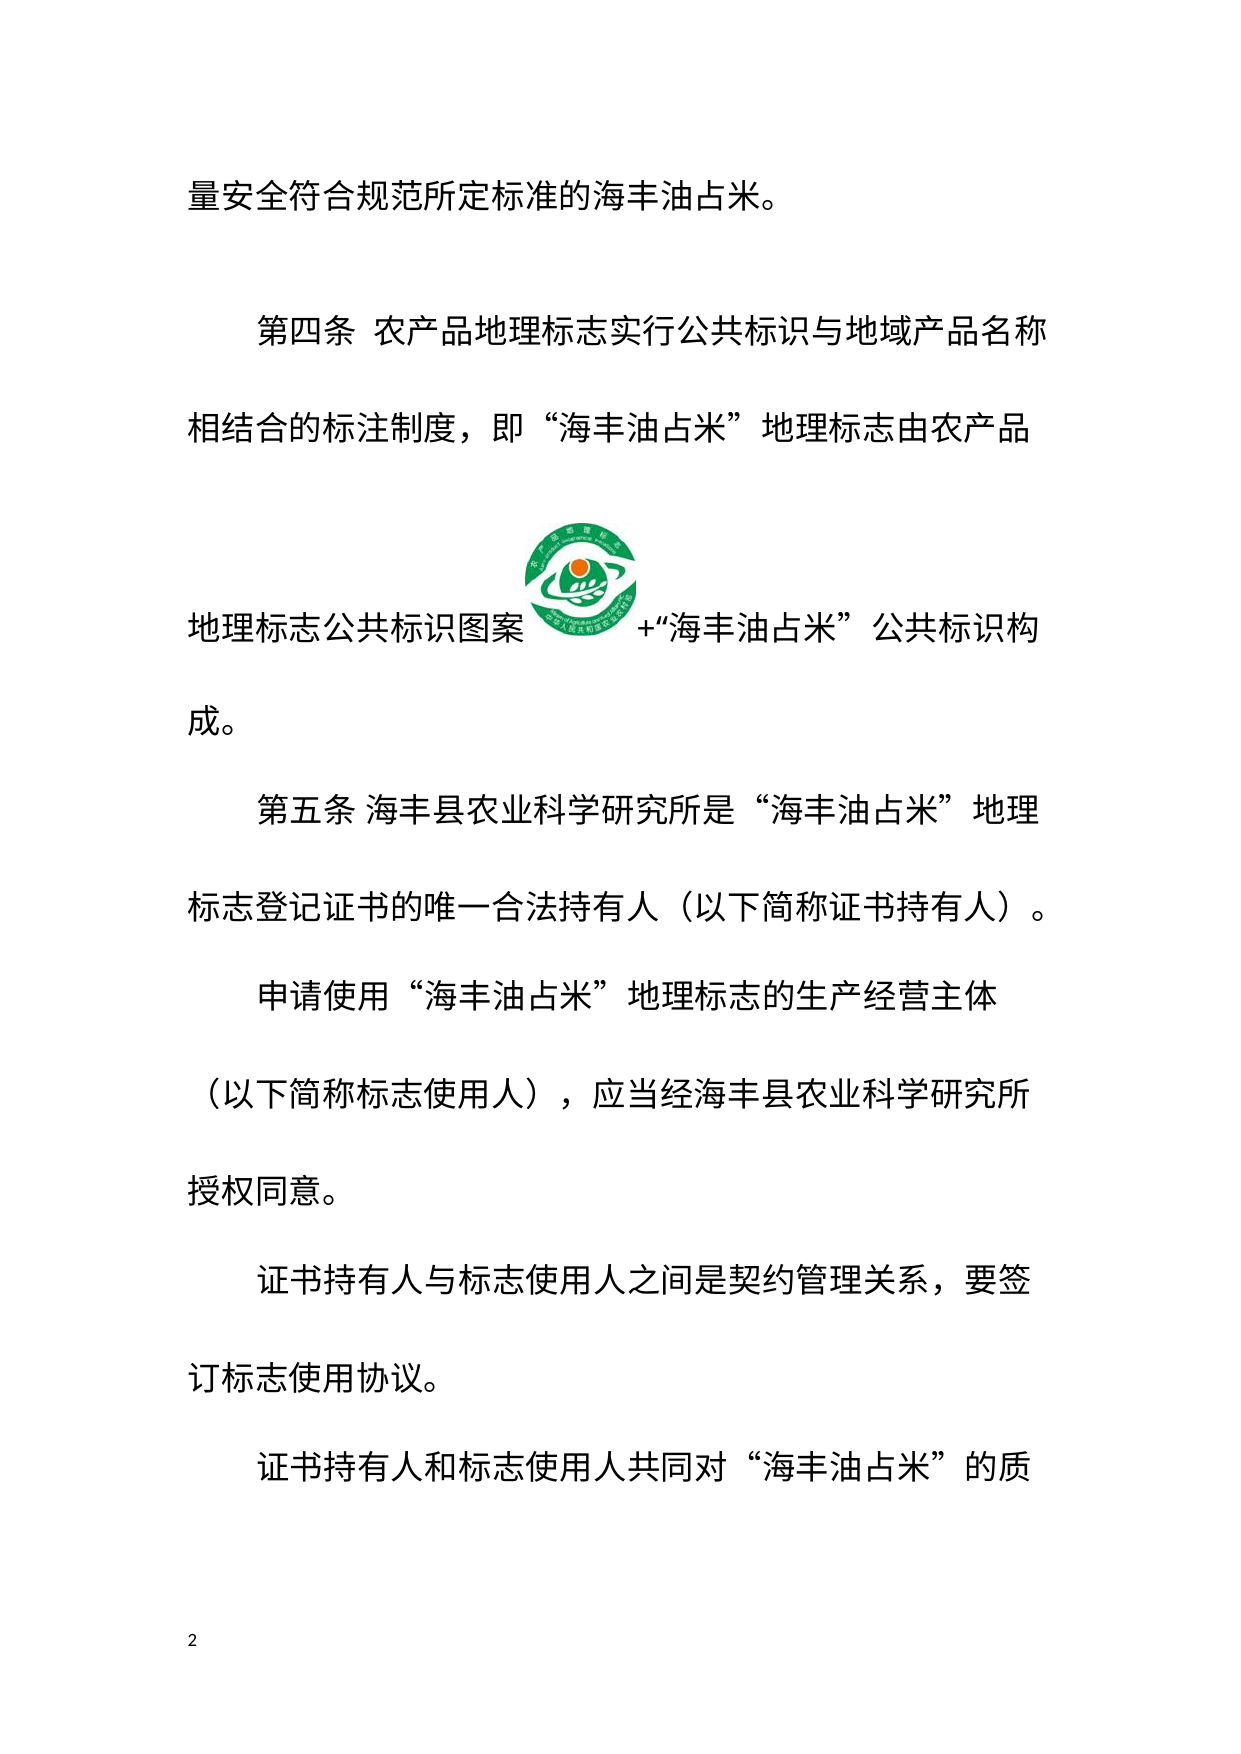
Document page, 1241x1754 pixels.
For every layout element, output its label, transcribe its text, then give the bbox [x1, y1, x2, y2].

text 第五条 海丰县农业科学研究所是“海丰油占米”地理标志登记证书的唯一合法持有人（以下简称证书持有人）。 [187, 775, 1053, 938]
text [187, 1432, 1053, 1497]
text 第四条 农产品地理标志实行公共标识与地域产品名称相结合的标注制度，即“海丰油占米”地理标志由农产品地理标志公共标识图案+“海丰油占米”公共标识构成。 [187, 296, 1053, 751]
picture [525, 523, 637, 636]
text 申请使用“海丰油占米”地理标志的生产经营主体（以下简称标志使用人），应当经海丰县农业科学研究所授权同意。 [187, 962, 1053, 1222]
text 证书持有人与标志使用人之间是契约管理关系，要签订标志使用协议。 [187, 1246, 1053, 1408]
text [187, 162, 1053, 227]
